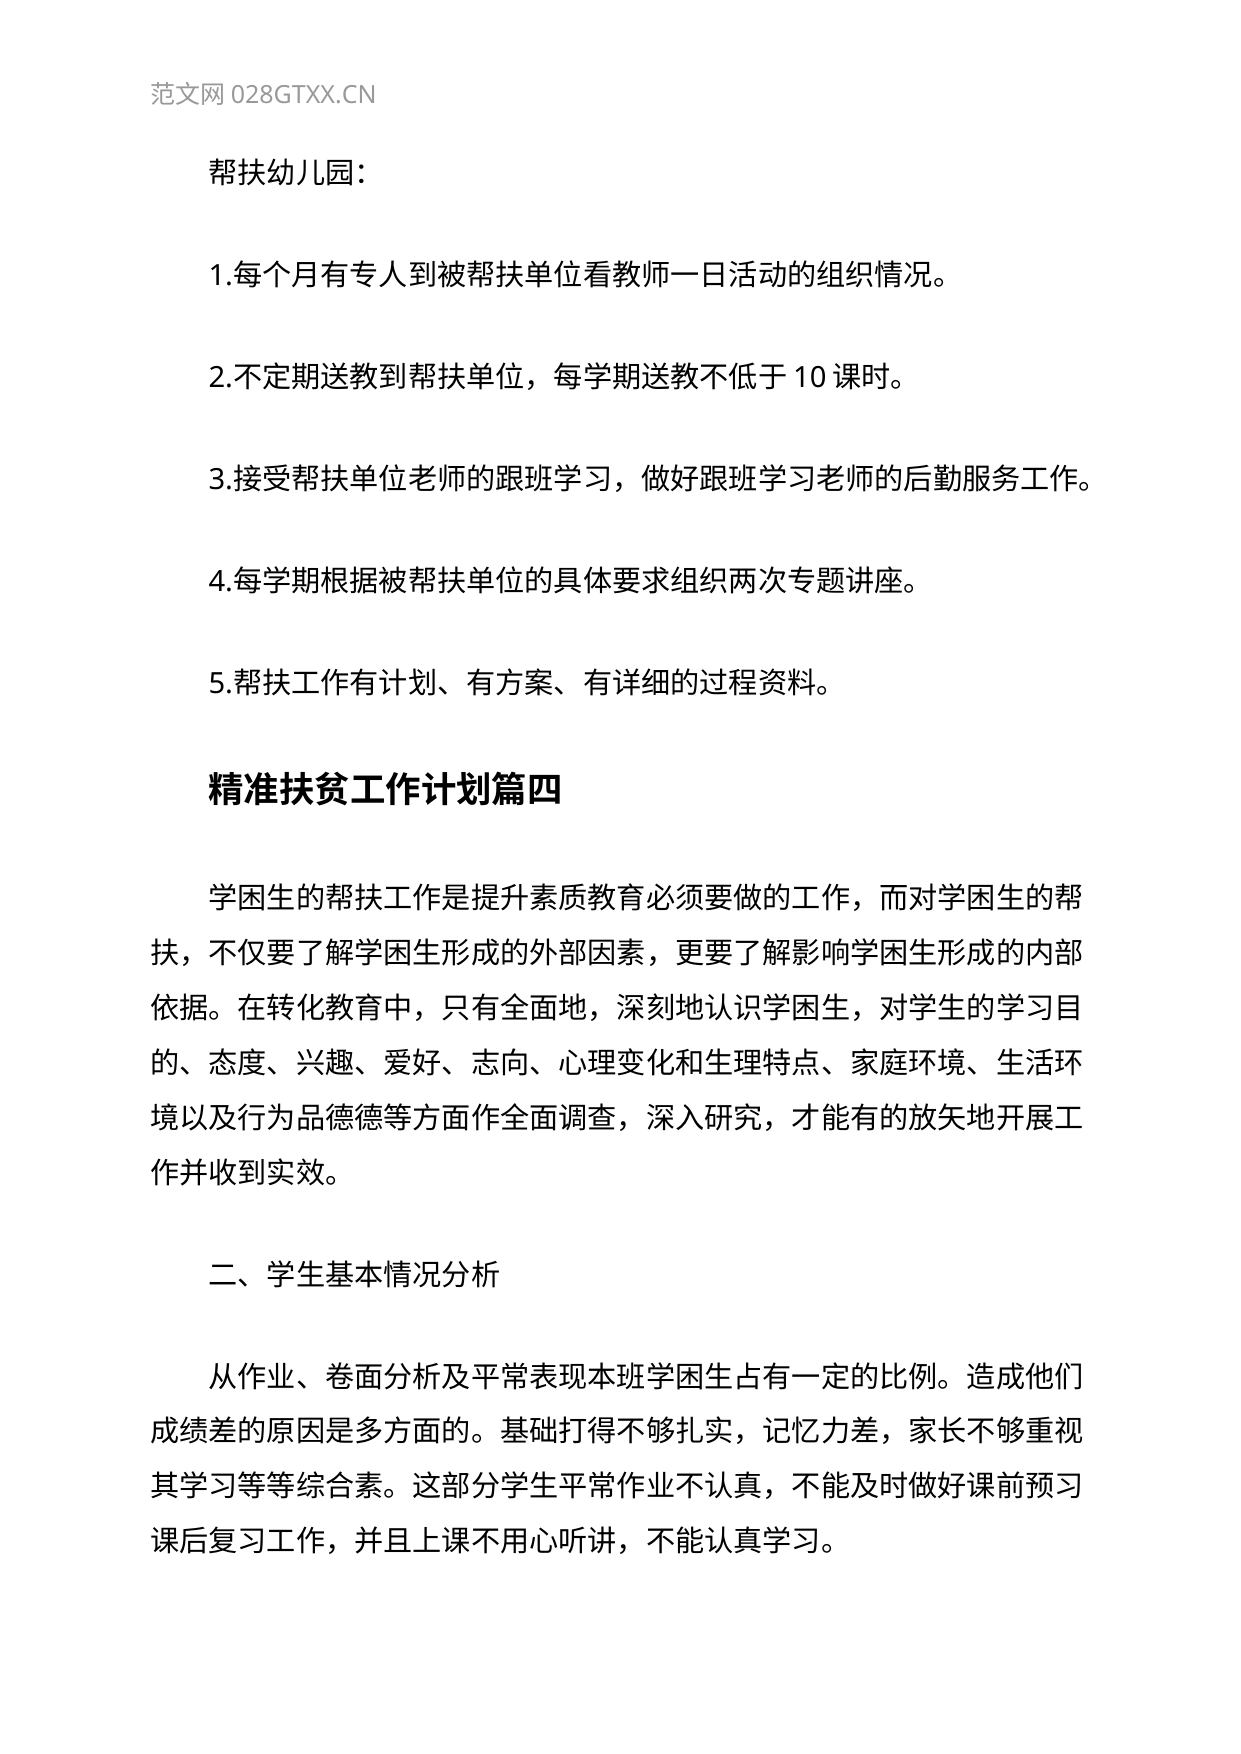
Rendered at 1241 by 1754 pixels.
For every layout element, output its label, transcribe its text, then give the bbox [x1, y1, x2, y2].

text 5.帮扶工作有计划、有方案、有详细的过程资料。 [150, 660, 1090, 702]
text 帮扶幼儿园： [150, 150, 1090, 192]
text 2.不定期送教到帮扶单位，每学期送教不低于10课时。 [150, 354, 1090, 396]
text 精准扶贫工作计划篇四 [150, 762, 1090, 813]
text 4.每学期根据被帮扶单位的具体要求组织两次专题讲座。 [150, 558, 1090, 600]
text 3.接受帮扶单位老师的跟班学习，做好跟班学习老师的后勤服务工作。 [150, 456, 1090, 498]
text 从作业、卷面分析及平常表现本班学困生占有一定的比例。造成他们成绩差的原因是多方面的。基础打得不够扎实，记忆力差，家长不够重视其学习等等综合素。这部分学生平常作业不认真，不能及时做好课前预习课后复习工作，并且上课不用心听讲，不能认真学习。 [150, 1353, 1090, 1560]
text 1.每个月有专人到被帮扶单位看教师一日活动的组织情况。 [150, 252, 1090, 294]
text 二、学生基本情况分析 [150, 1251, 1090, 1294]
text 学困生的帮扶工作是提升素质教育必须要做的工作，而对学困生的帮扶，不仅要了解学困生形成的外部因素，更要了解影响学困生形成的内部依据。在转化教育中，只有全面地，深刻地认识学困生，对学生的学习目的、态度、兴趣、爱好、志向、心理变化和生理特点、家庭环境、生活环境以及行为品德德等方面作全面调查，深入研究，才能有的放矢地开展工作并收到实效。 [150, 875, 1090, 1192]
